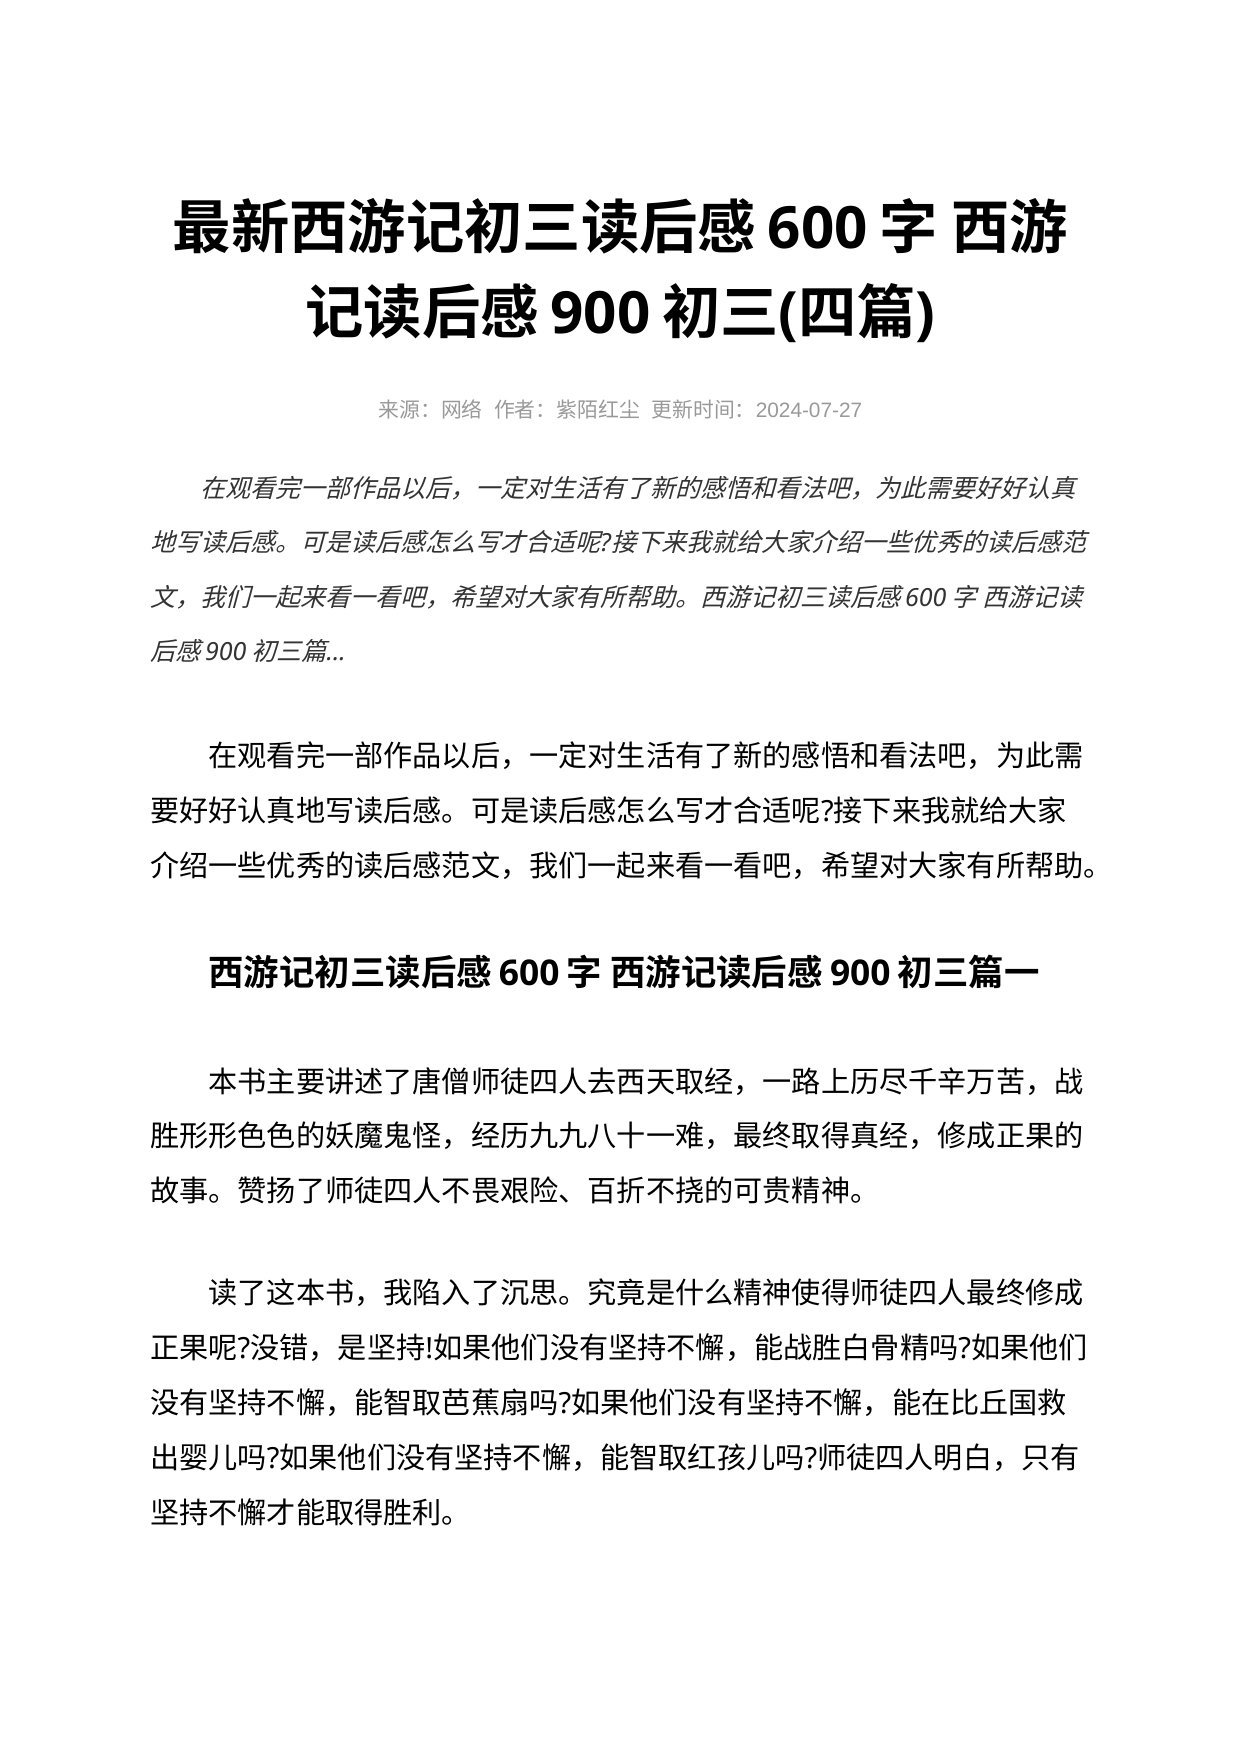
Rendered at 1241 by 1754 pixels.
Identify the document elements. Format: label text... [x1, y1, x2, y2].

subtitle 最新西游记初三读后感600字 西游记读后感900初三(四篇) [150, 181, 1090, 351]
text 读了这本书，我陷入了沉思。究竟是什么精神使得师徒四人最终修成正果呢?没错，是坚持!如果他们没有坚持不懈，能战胜白骨精吗?如果他们没有坚持不懈，能智取芭蕉扇吗?如果他们没有坚持不懈，能在比丘国救出婴儿吗?如果他们没有坚持不懈，能智取红孩儿吗?师徒四人明白，只有坚持不懈才能取得胜利。 [150, 1270, 1090, 1532]
text 在观看完一部作品以后，一定对生活有了新的感悟和看法吧，为此需要好好认真地写读后感。可是读后感怎么写才合适呢?接下来我就给大家介绍一些优秀的读后感范文，我们一起来看一看吧，希望对大家有所帮助。西游记初三读后感600字 西游记读后感900初三篇... [150, 468, 1090, 668]
text 来源：网络 作者：紫陌红尘 更新时间：2024-07-27 [150, 398, 1090, 422]
text 西游记初三读后感600字 西游记读后感900初三篇一 [150, 944, 1090, 996]
text 本书主要讲述了唐僧师徒四人去西天取经，一路上历尽千辛万苦，战胜形形色色的妖魔鬼怪，经历九九八十一难，最终取得真经，修成正果的故事。赞扬了师徒四人不畏艰险、百折不挠的可贵精神。 [150, 1058, 1090, 1210]
text 在观看完一部作品以后，一定对生活有了新的感悟和看法吧，为此需要好好认真地写读后感。可是读后感怎么写才合适呢?接下来我就给大家介绍一些优秀的读后感范文，我们一起来看一看吧，希望对大家有所帮助。 [150, 733, 1090, 885]
